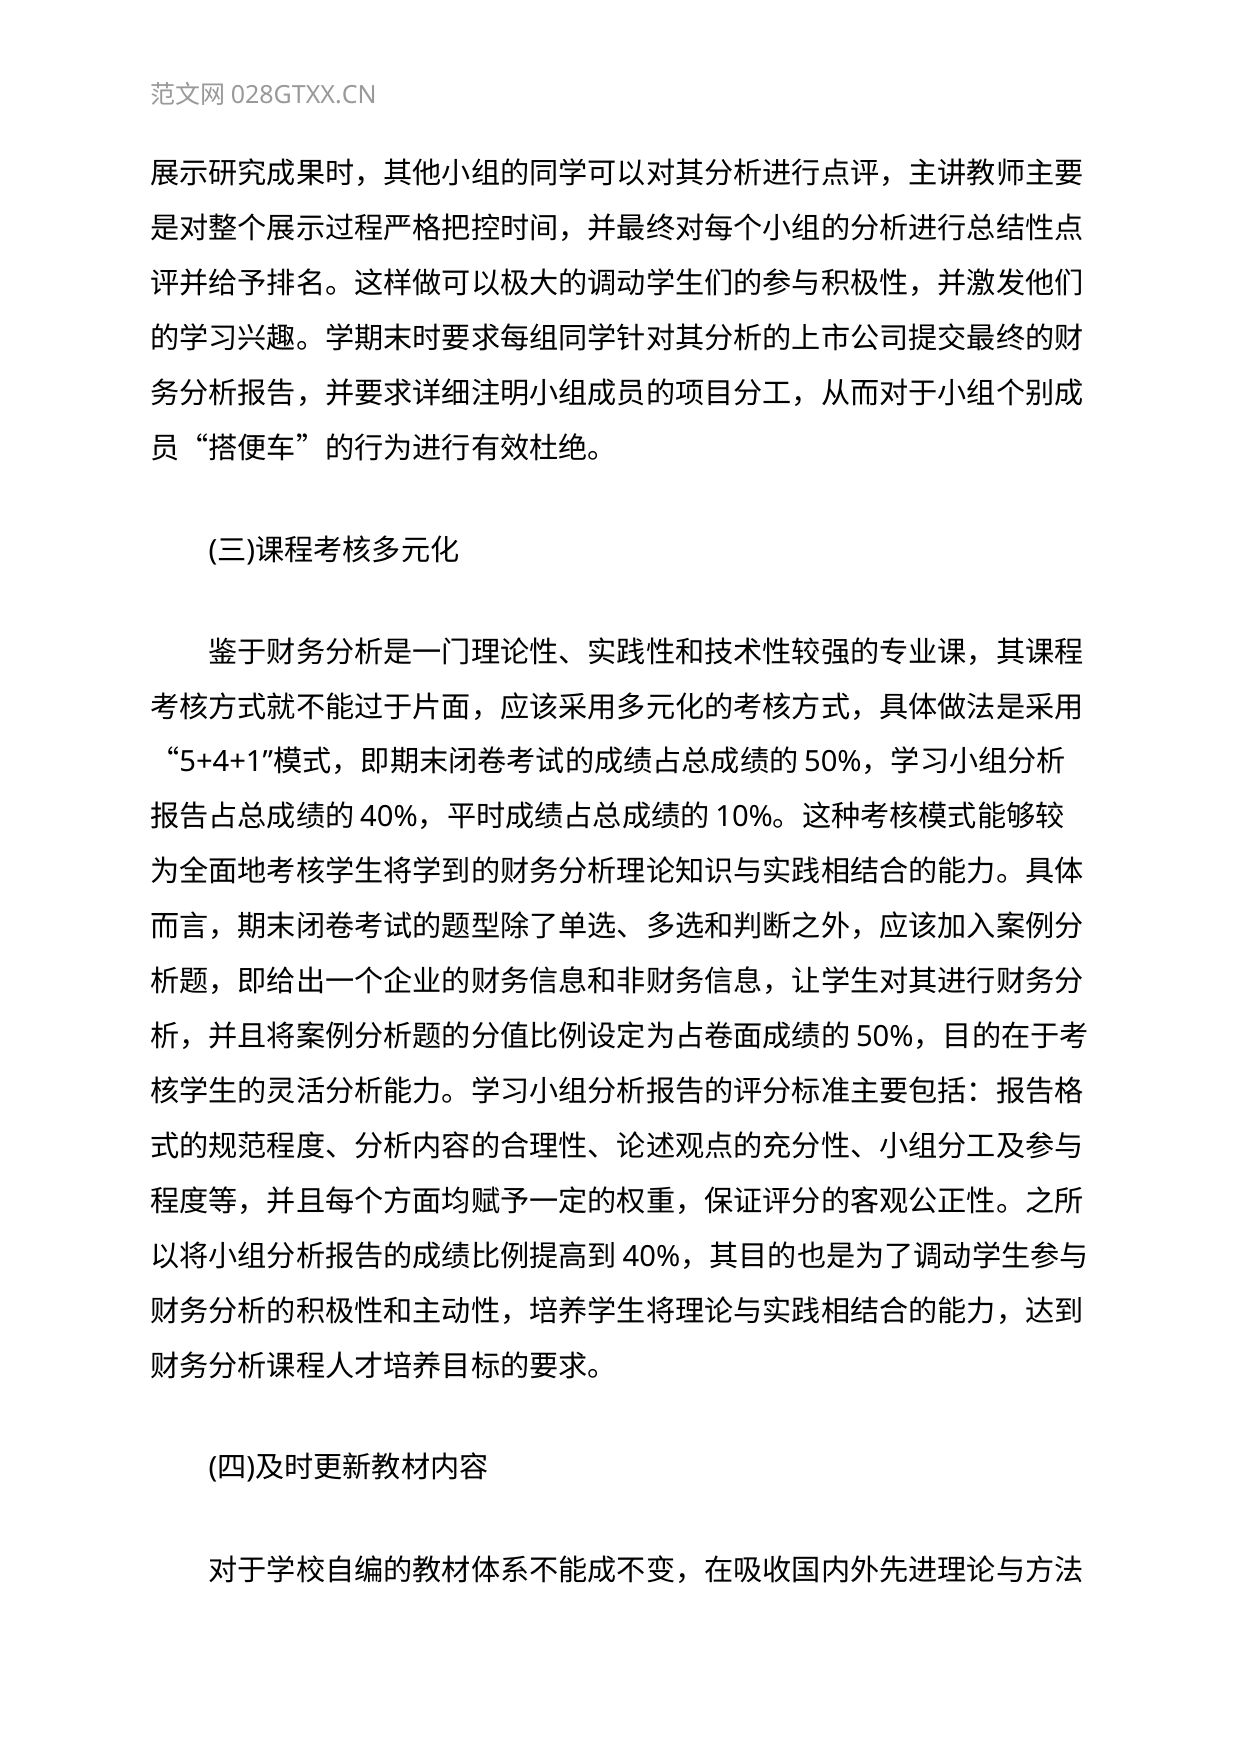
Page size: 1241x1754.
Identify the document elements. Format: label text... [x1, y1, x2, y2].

text 鉴于财务分析是一门理论性、实践性和技术性较强的专业课，其课程考核方式就不能过于片面，应该采用多元化的考核方式，具体做法是采用“5+4+1”模式，即期末闭卷考试的成绩占总成绩的50%，学习小组分析报告占总成绩的40%，平时成绩占总成绩的10%。这种考核模式能够较为全面地考核学生将学到的财务分析理论知识与实践相结合的能力。具体而言，期末闭卷考试的题型除了单选、多选和判断之外，应该加入案例分析题，即给出一个企业的财务信息和非财务信息，让学生对其进行财务分析，并且将案例分析题的分值比例设定为占卷面成绩的50%，目的在于考核学生的灵活分析能力。学习小组分析报告的评分标准主要包括：报告格式的规范程度、分析内容的合理性、论述观点的充分性、小组分工及参与程度等，并且每个方面均赋予一定的权重，保证评分的客观公正性。之所以将小组分析报告的成绩比例提高到40%，其目的也是为了调动学生参与财务分析的积极性和主动性，培养学生将理论与实践相结合的能力，达到财务分析课程人才培养目标的要求。 [150, 628, 1090, 1384]
text (四)及时更新教材内容 [150, 1444, 1090, 1486]
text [150, 150, 1090, 467]
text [150, 1546, 1090, 1588]
text (三)课程考核多元化 [150, 526, 1090, 569]
